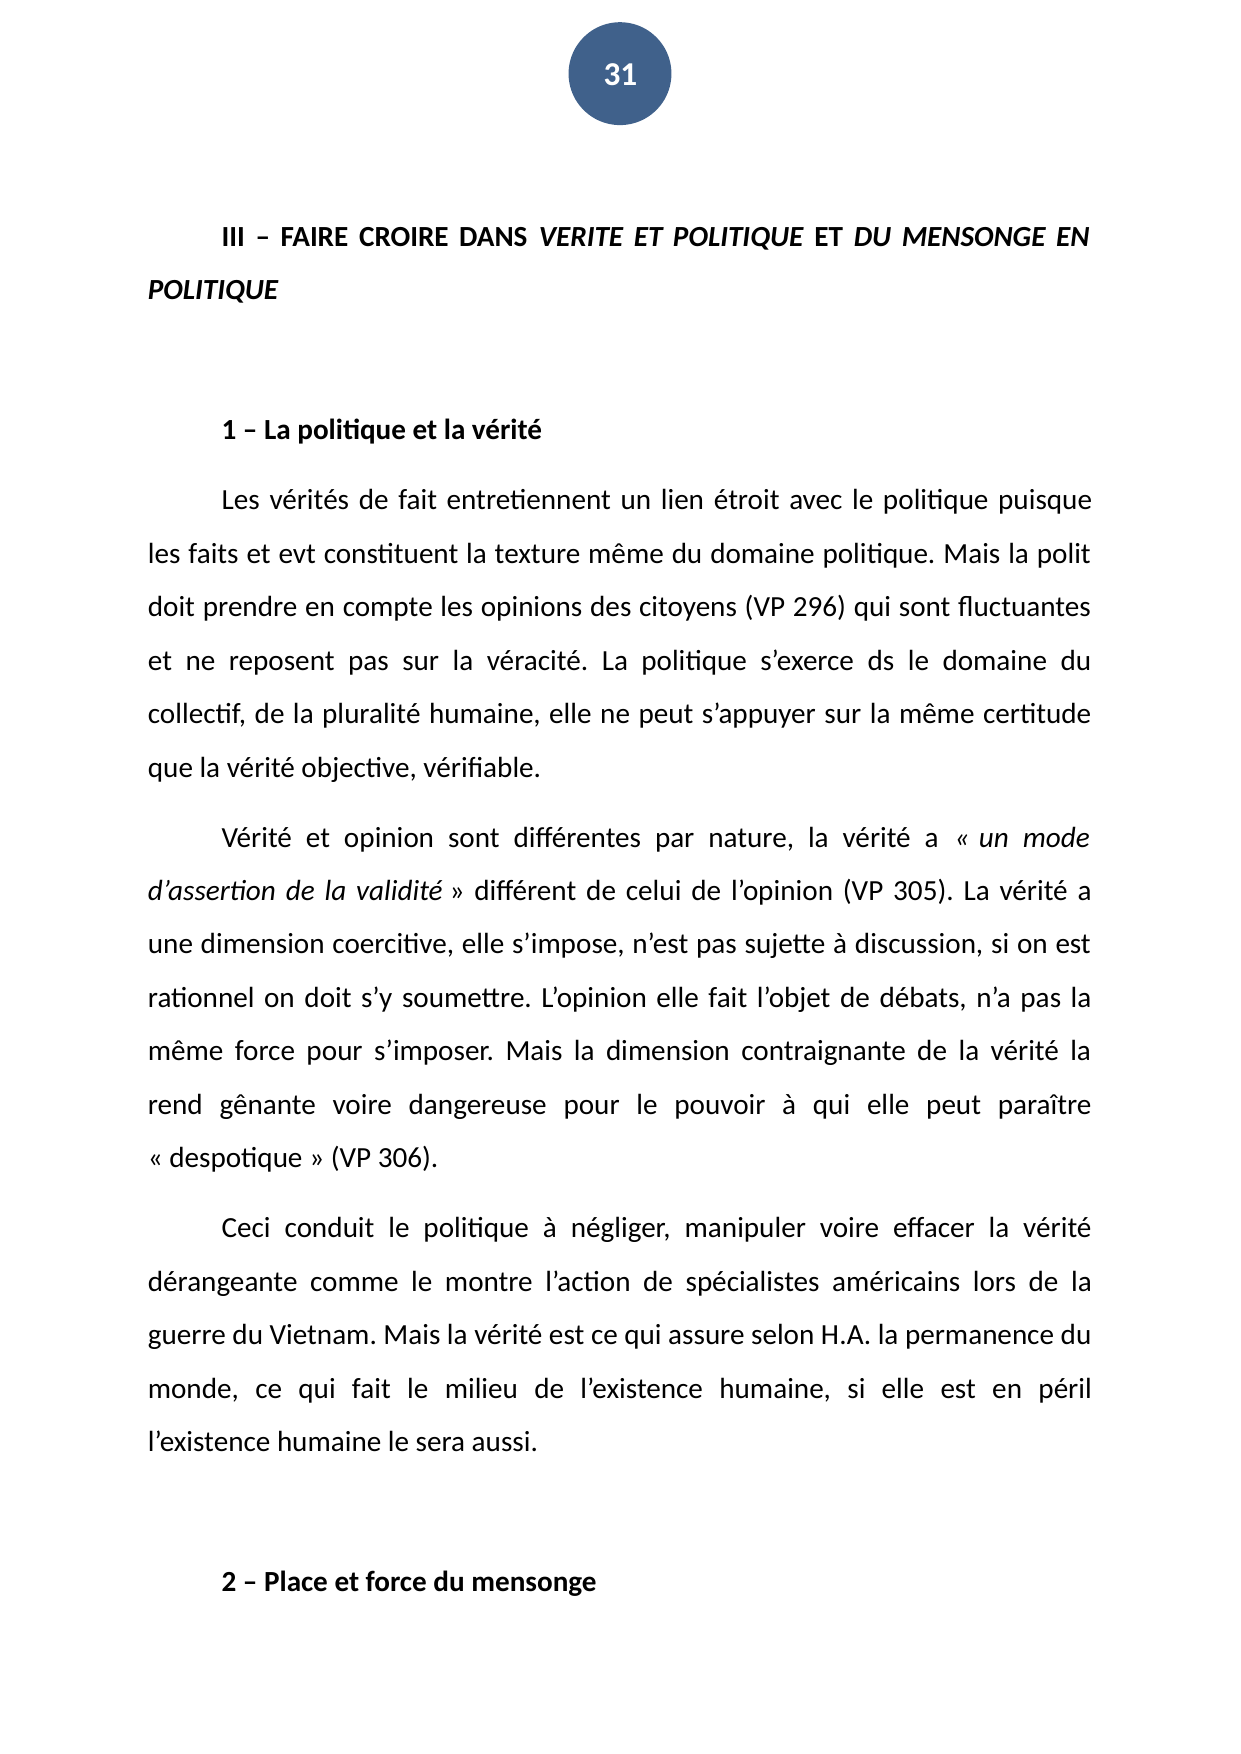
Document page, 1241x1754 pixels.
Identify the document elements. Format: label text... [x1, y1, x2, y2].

text Les vérités de fait entretiennent un lien étroit avec le politique puisque les faits et evt constituent la texture même du domaine politique. Mais la polit doit prendre en compte les opinions des citoyens (VP 296) qui sont fluctuantes et ne reposent pas sur la véracité. La politique s’exerce ds le domaine du collectif, de la pluralité humaine, elle ne peut s’appuyer sur la même certitude que la vérité objective, vérifiable. [148, 481, 1093, 784]
text 1 – La politique et la vérité [148, 411, 1093, 447]
text Ceci conduit le politique à négliger, manipuler voire effacer la vérité dérangeante comme le montre l’action de spécialistes américains lors de la guerre du Vietnam. Mais la vérité est ce qui assure selon H.A. la permanence du monde, ce qui fait le milieu de l’existence humaine, si elle est en péril l’existence humaine le sera aussi. [148, 1209, 1093, 1459]
text III – FAIRE CROIRE DANS VERITE ET POLITIQUE ET DU MENSONGE EN POLITIQUE [148, 218, 1093, 307]
text Vérité et opinion sont différentes par nature, la vérité a « un mode d’assertion de la validité » différent de celui de l’opinion (VP 305). La vérité a une dimension coercitive, elle s’impose, n’est pas sujette à discussion, si on est rationnel on doit s’y soumettre. L’opinion elle fait l’objet de débats, n’a pas la même force pour s’imposer. Mais la dimension contraignante de la vérité la rend gênante voire dangereuse pour le pouvoir à qui elle peut paraître « despotique » (VP 306). [148, 819, 1093, 1175]
text 2 – Place et force du mensonge [148, 1563, 1093, 1599]
